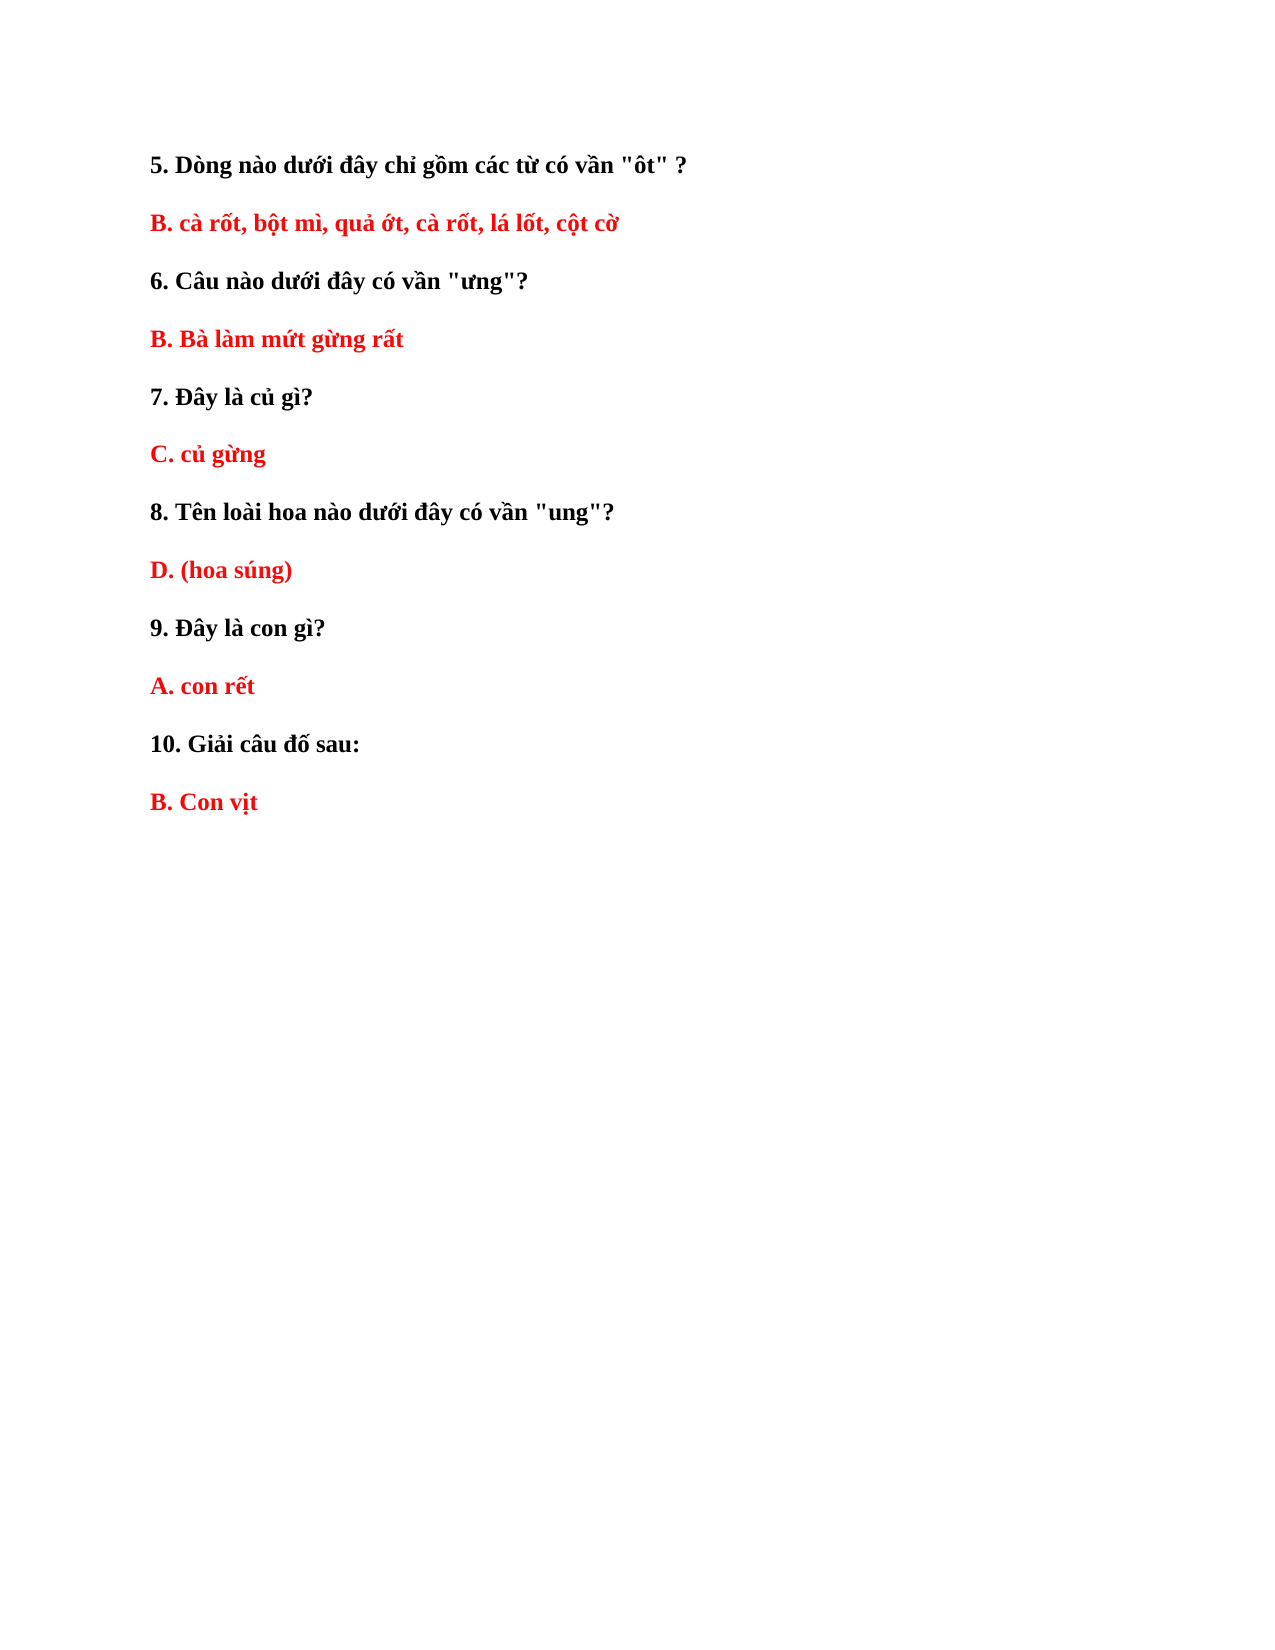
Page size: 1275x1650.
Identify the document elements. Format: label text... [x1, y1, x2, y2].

text 9. Đây là con gì? [150, 613, 1125, 642]
text 8. Tên loài hoa nào dưới đây có vần "ung"? [150, 497, 1125, 526]
text B. Con vịt [150, 787, 1125, 816]
text D. (hoa súng) [150, 555, 1125, 584]
text 6. Câu nào dưới đây có vần "ưng"? [150, 266, 1125, 294]
text 10. Giải câu đố sau: [150, 729, 1125, 758]
text A. con rết [150, 671, 1125, 700]
text B. Bà làm mứt gừng rất [150, 324, 1125, 352]
text C. củ gừng [150, 439, 1125, 468]
text 7. Đây là củ gì? [150, 382, 1125, 410]
text 5. Dòng nào dưới đây chỉ gồm các từ có vần "ôt" ? [150, 150, 1125, 179]
text B. cà rốt, bột mì, quả ớt, cà rốt, lá lốt, cột cờ [150, 208, 1125, 237]
